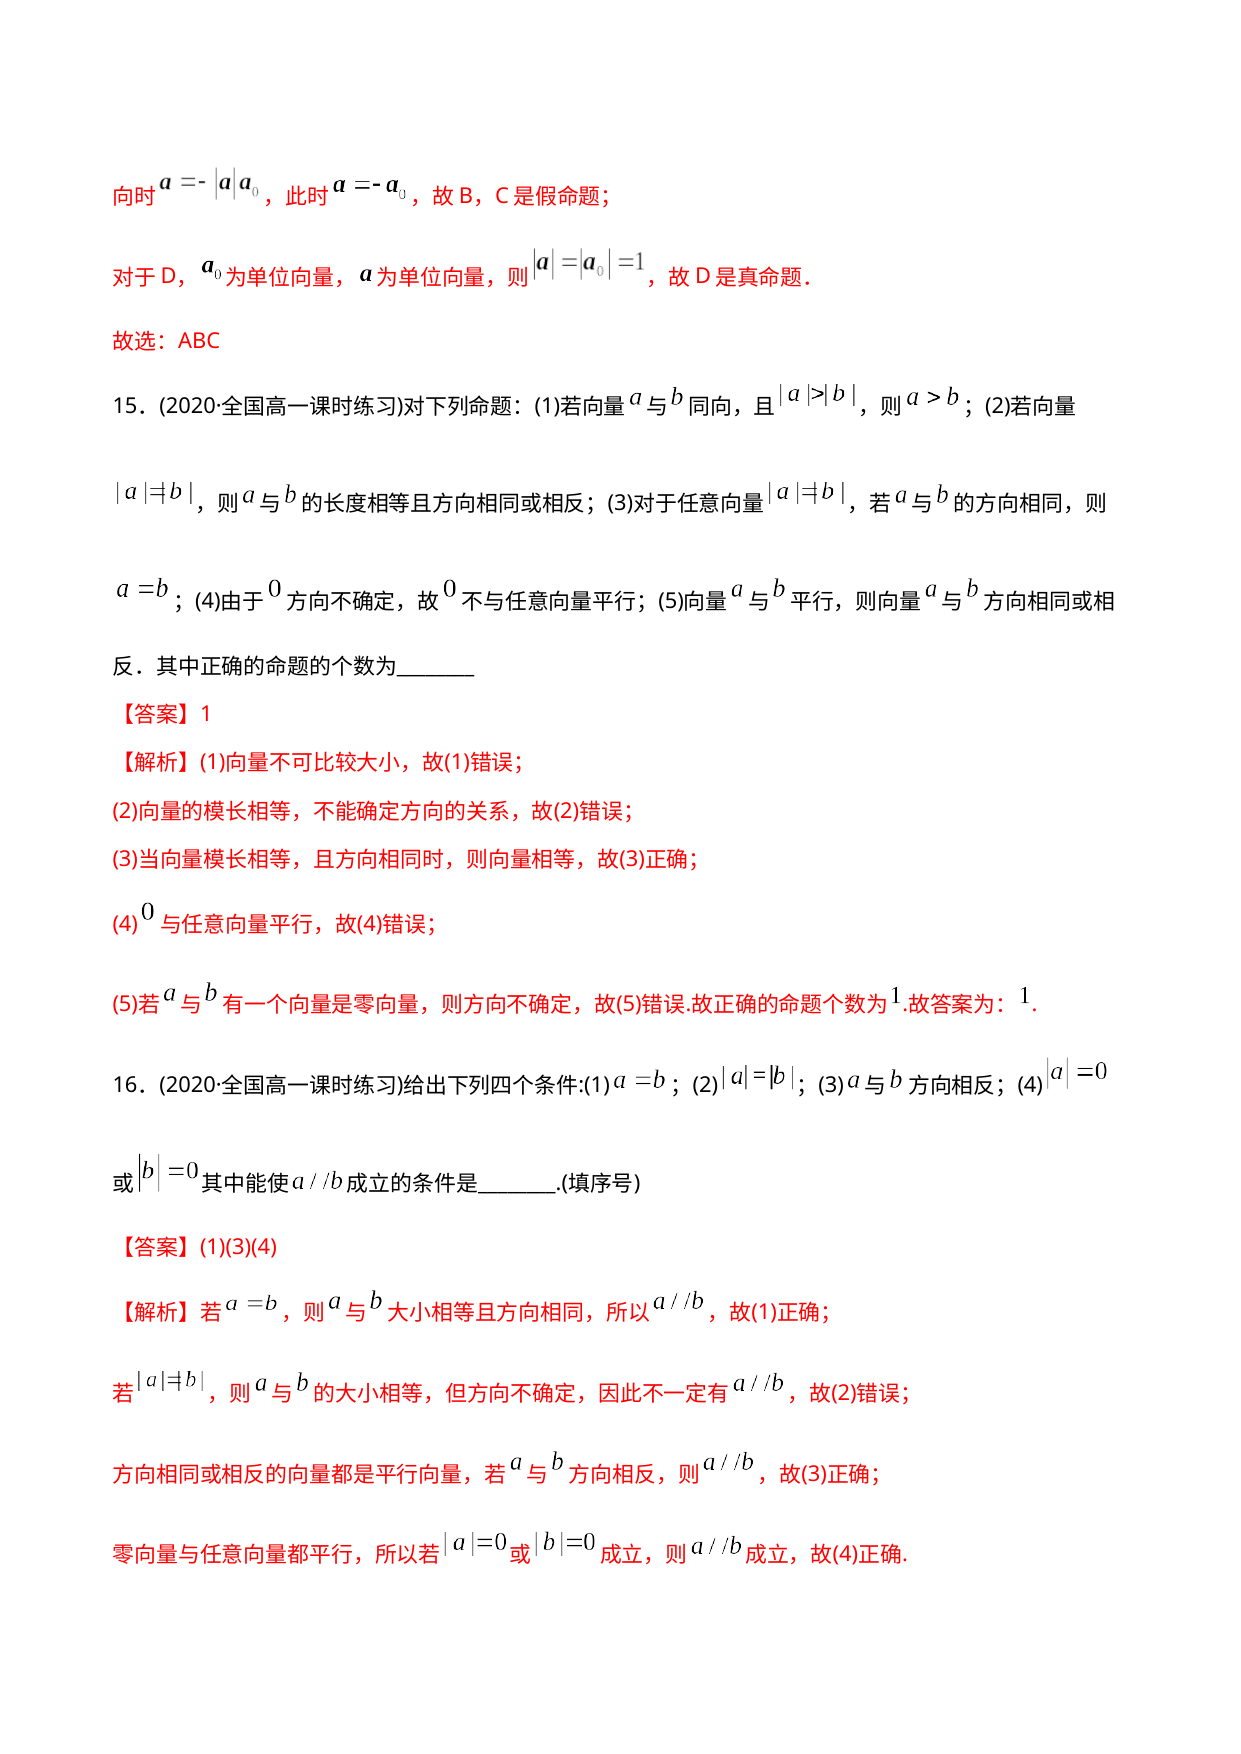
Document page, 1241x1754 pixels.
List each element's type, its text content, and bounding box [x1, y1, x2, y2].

text 【解析】(1)向量不可比较大小，故(1)错误； [112, 745, 1128, 777]
text (3)当向量模长相等，且方向相同时，则向量相等，故(3)正确； [112, 842, 1128, 874]
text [112, 162, 1128, 227]
text 【解析】若，则与大小相等且方向相同，所以，故(1)正确； [112, 1278, 1128, 1343]
text 对于D，为单位向量，为单位向量，则，故D是真命题． [112, 243, 1128, 308]
text 零向量与任意向量都平行，所以若或成立，则成立，故(4)正确. [112, 1521, 1128, 1586]
text (2)向量的模长相等，不能确定方向的关系，故(2)错误； [112, 793, 1128, 826]
text 16．(2020·全国高一课时练习)给出下列四个条件:(1)；(2)；(3)与方向相反；(4)或其中能使成立的条件是________.(填序号) [112, 1052, 1128, 1214]
text 【答案】(1)(3)(4) [112, 1230, 1128, 1262]
text 15．(2020·全国高一课时练习)对下列命题：(1)若向量与同向，且，则；(2)若向量，则与的长度相等且方向相同或相反；(3)对于任意向量，若与的方向相同，则；(4)由于方向不确定，故不与任意向量平行；(5)向量与平行，则向量与方向相同或相反．其中正确的命题的个数为________ [112, 372, 1128, 681]
text 故选：ABC [112, 324, 1128, 356]
text (4)与任意向量平行，故(4)错误； [112, 890, 1128, 955]
text 【答案】1 [112, 697, 1128, 729]
text 若，则与的大小相等，但方向不确定，因此不一定有，故(2)错误； [112, 1359, 1128, 1424]
text (5)若与有一个向量是零向量，则方向不确定，故(5)错误.故正确的命题个数为.故答案为：. [112, 971, 1128, 1036]
text 方向相同或相反的向量都是平行向量，若与方向相反，则，故(3)正确； [112, 1440, 1128, 1505]
